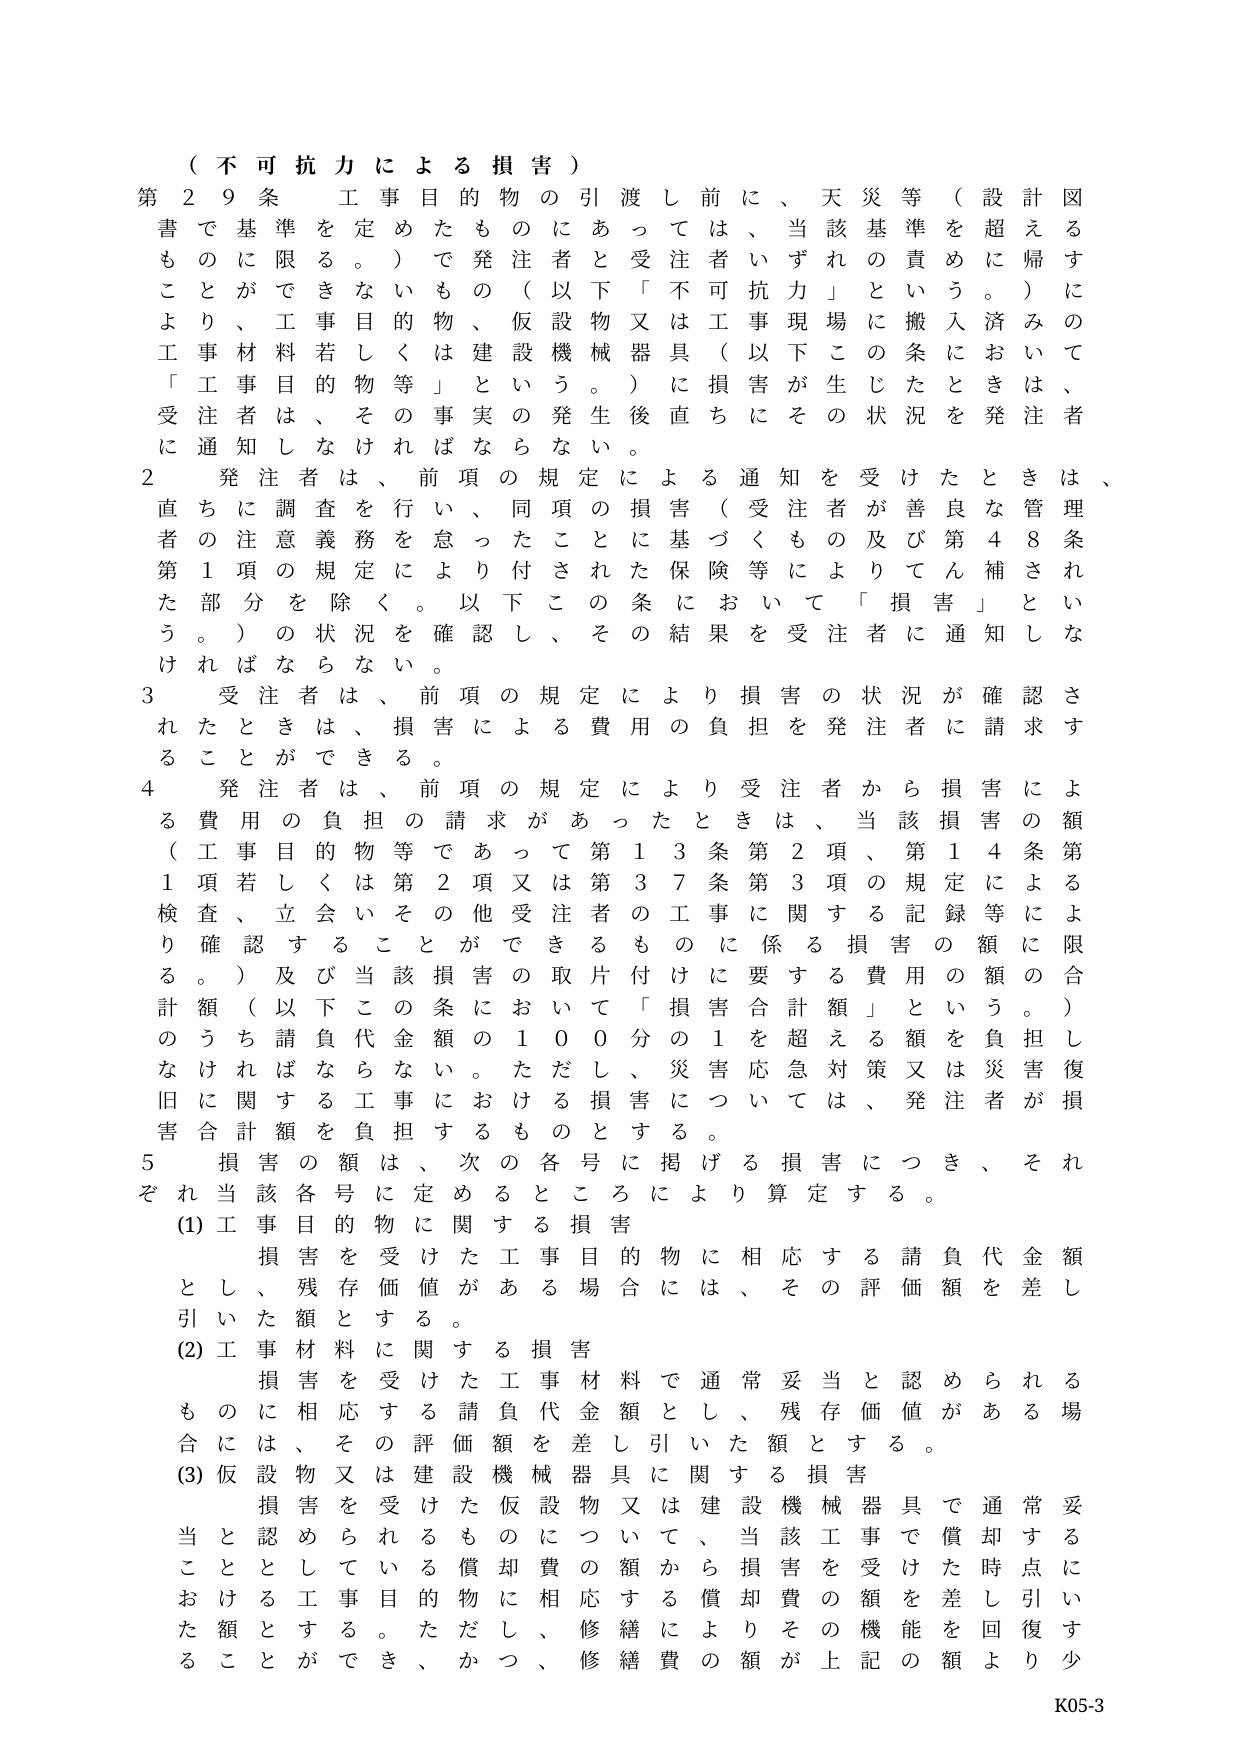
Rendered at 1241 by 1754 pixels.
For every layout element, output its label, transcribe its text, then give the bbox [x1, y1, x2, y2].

text ５ 損害の額は、次の各号に掲げる損害につき、それぞれ当該各号に定めるところにより算定する。 [138, 1146, 1102, 1208]
text (2) 工事材料に関する損害 [138, 1333, 1102, 1364]
text （不可抗力による損害） [138, 149, 1102, 181]
text 損害を受けた工事目的物に相応する請負代金額とし、残存価値がある場合には、その評価額を差し引いた額とする。 [138, 1239, 1102, 1333]
text 損害を受けた工事材料で通常妥当と認められるものに相応する請負代金額とし、残存価値がある場合には、その評価額を差し引いた額とする。 [138, 1364, 1102, 1457]
text 第２９条 工事目的物の引渡し前に、天災等（設計図書で基準を定めたものにあっては、当該基準を超えるものに限る。）で発注者と受注者いずれの責めに帰すことができないもの（以下「不可抗力」という。）により、工事目的物、仮設物又は工事現場に搬入済みの工事材料若しくは建設機械器具（以下この条において「工事目的物等」という。）に損害が生じたときは、受注者は、その事実の発生後直ちにその状況を発注者に通知しなければならない。 [138, 181, 1102, 461]
text (1) 工事目的物に関する損害 [138, 1208, 1102, 1239]
text (3) 仮設物又は建設機械器具に関する損害 [138, 1457, 1102, 1489]
text ３ 受注者は、前項の規定により損害の状況が確認されたときは、損害による費用の負担を発注者に請求することができる。 [138, 679, 1102, 772]
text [138, 1489, 1102, 1676]
text ４ 発注者は、前項の規定により受注者から損害による費用の負担の請求があったときは、当該損害の額（工事目的物等であって第１３条第２項、第１４条第１項若しくは第２項又は第３７条第３項の規定による検査、立会いその他受注者の工事に関する記録等により確認することができるものに係る損害の額に限る。）及び当該損害の取片付けに要する費用の額の合計額（以下この条において「損害合計額」という。）のうち請負代金額の１００分の１を超える額を負担しなければならない。ただし、災害応急対策又は災害復旧に関する工事における損害については、発注者が損害合計額を負担するものとする。 [138, 772, 1102, 1146]
text ２ 発注者は、前項の規定による通知を受けたときは、直ちに調査を行い、同項の損害（受注者が善良な管理者の注意義務を怠ったことに基づくもの及び第４８条第１項の規定により付された保険等によりてん補された部分を除く。以下この条において「損害」という。）の状況を確認し、その結果を受注者に通知しなければならない。 [138, 461, 1102, 679]
